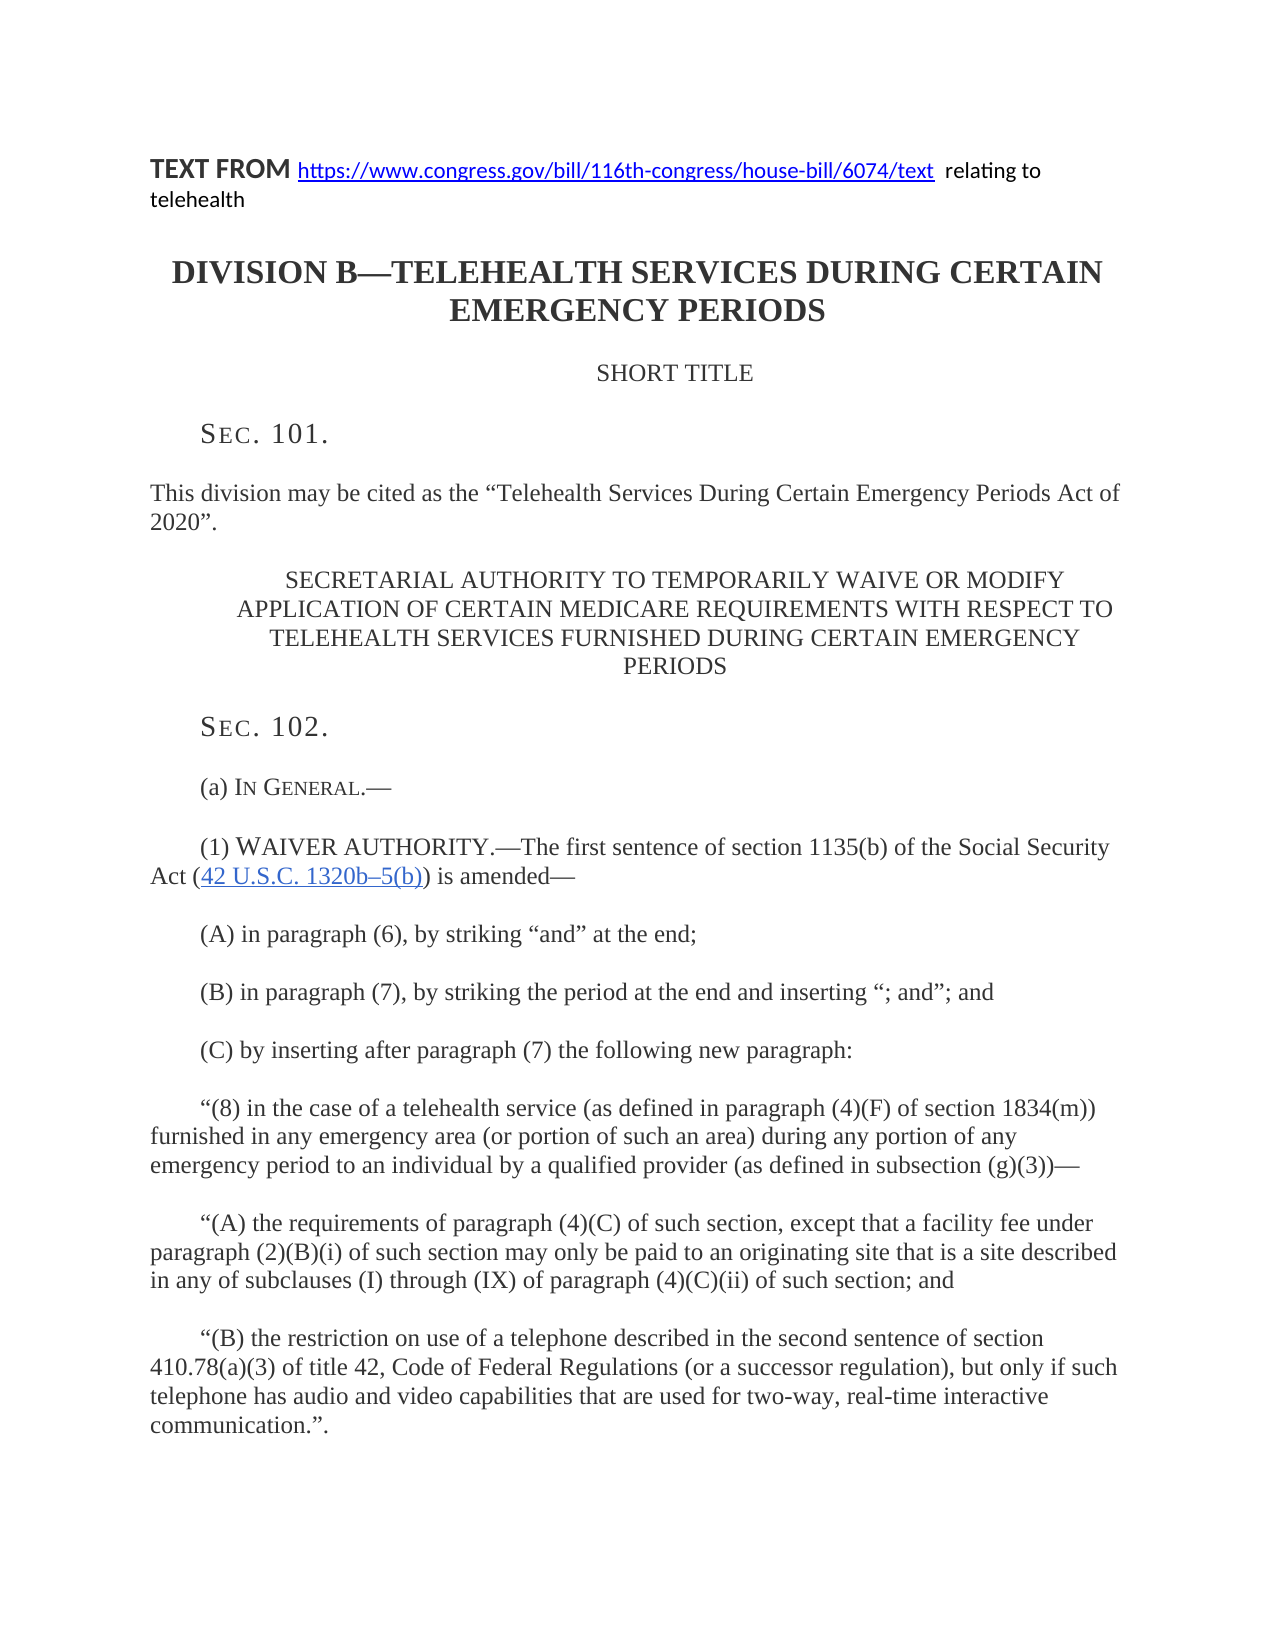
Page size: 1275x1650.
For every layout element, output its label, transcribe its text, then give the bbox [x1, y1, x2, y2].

text “(B) the restriction on use of a telephone described in the second sentence of section 410.78(a)(3) of title 42, Code of Federal Regulations (or a successor regulation), but only if such telephone has audio and video capabilities that are used for two-way, real-time interactive communication.”. [150, 1323, 1125, 1438]
text Sec. 102. [150, 709, 1125, 743]
text (B) in paragraph (7), by striking the period at the end and inserting “; and”; and [150, 977, 1125, 1006]
text “(8) in the case of a telehealth service (as defined in paragraph (4)(F) of section 1834(m)) furnished in any emergency area (or portion of such an area) during any portion of any emergency period to an individual by a qualified provider (as defined in subsection (g)(3))— [150, 1093, 1125, 1179]
text SECRETARIAL AUTHORITY TO TEMPORARILY WAIVE OR MODIFY APPLICATION OF CERTAIN MEDICARE REQUIREMENTS WITH RESPECT TO TELEHEALTH SERVICES FURNISHED DURING CERTAIN EMERGENCY PERIODS [225, 565, 1125, 680]
text (A) in paragraph (6), by striking “and” at the end; [150, 919, 1125, 948]
text Sec. 101. [150, 416, 1125, 449]
text SHORT TITLE [225, 358, 1125, 387]
text (1) WAIVER AUTHORITY.—The first sentence of section 1135(b) of the Social Security Act (42 U.S.C. 1320b–5(b)) is amended— [150, 830, 1125, 890]
text “(A) the requirements of paragraph (4)(C) of such section, except that a facility fee under paragraph (2)(B)(i) of such section may only be paid to an originating site that is a site described in any of subclauses (I) through (IX) of paragraph (4)(C)(ii) of such section; and [150, 1208, 1125, 1294]
text (a) In General.— [150, 772, 1125, 801]
text This division may be cited as the “Telehealth Services During Certain Emergency Periods Act of 2020”. [150, 478, 1125, 536]
text DIVISION B—TELEHEALTH SERVICES DURING CERTAIN EMERGENCY PERIODS [150, 252, 1125, 329]
text (C) by inserting after paragraph (7) the following new paragraph: [150, 1035, 1125, 1063]
text Text from https://www.congress.gov/bill/116th-congress/house-bill/6074/text relating to telehealth [150, 150, 1125, 214]
